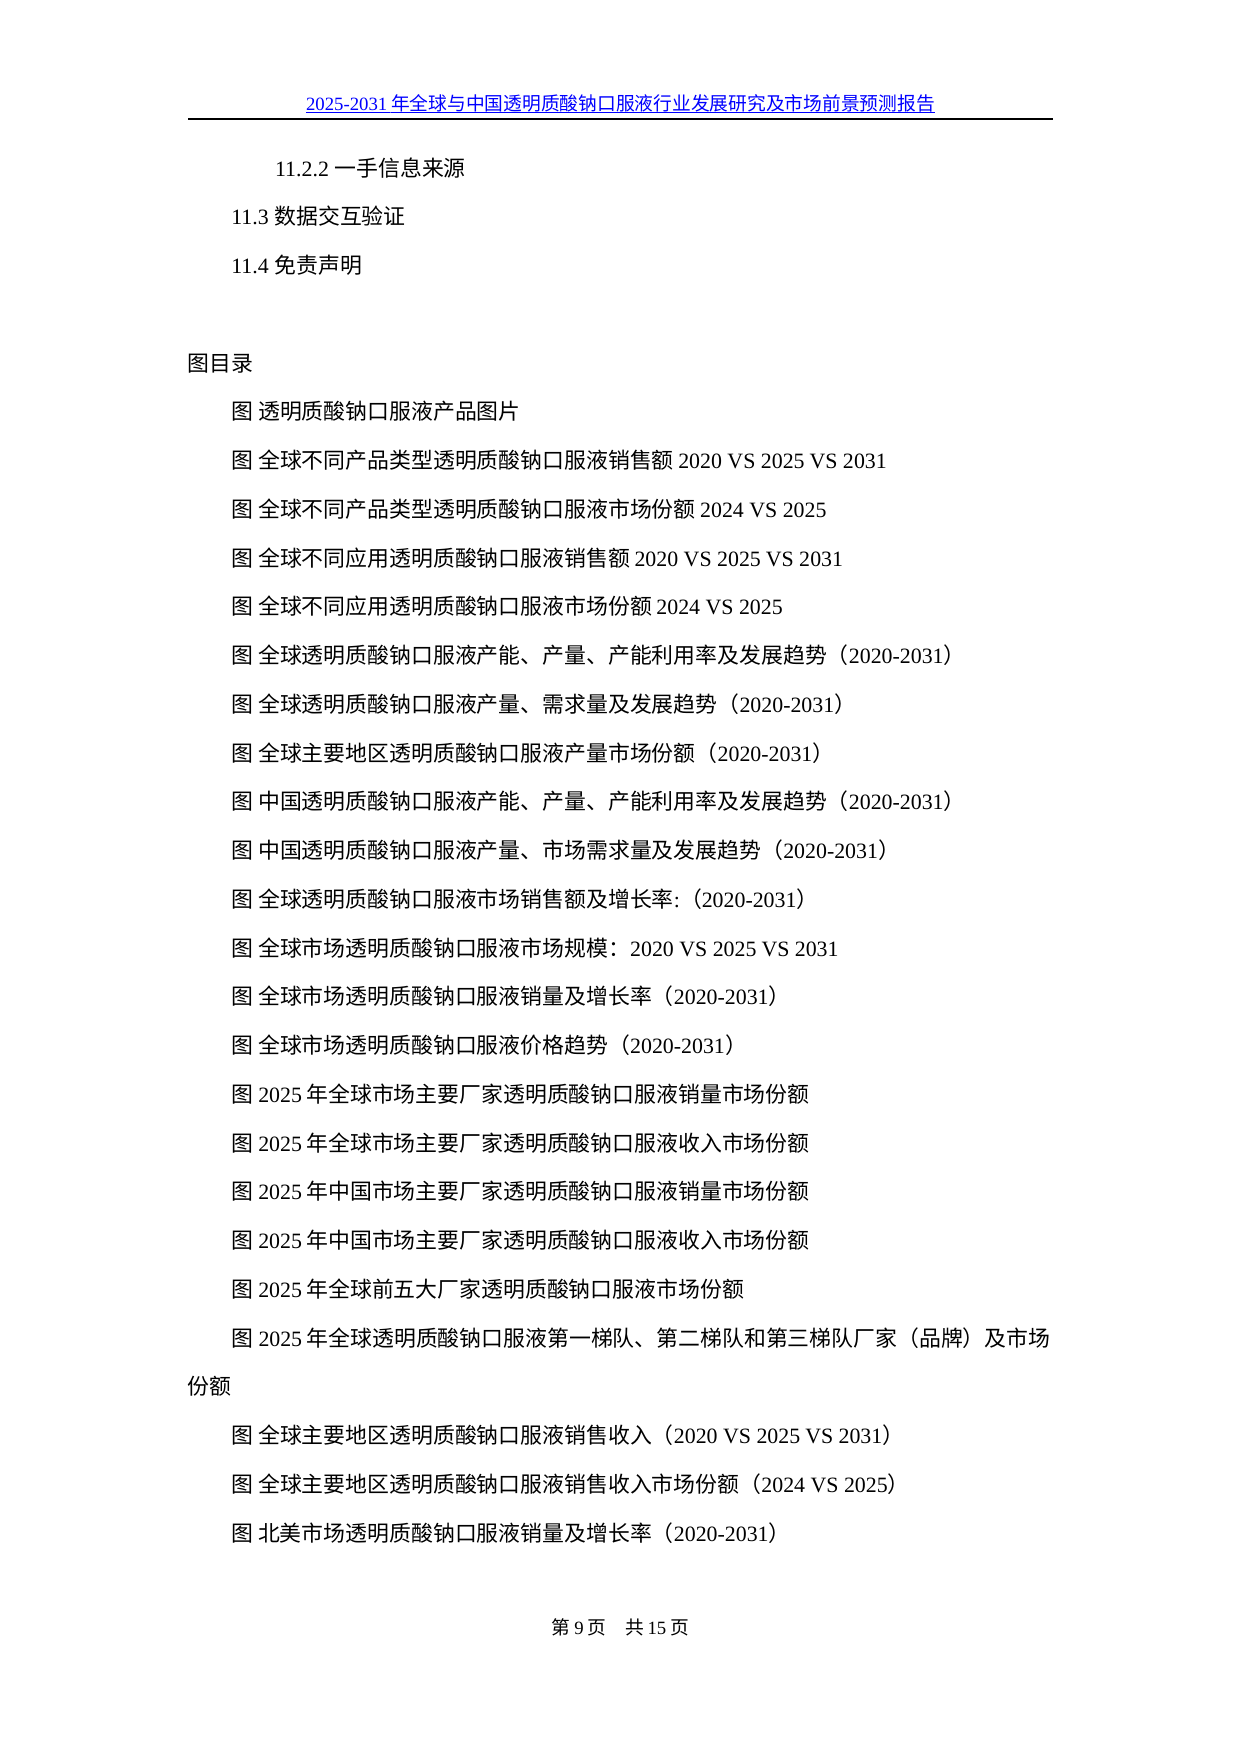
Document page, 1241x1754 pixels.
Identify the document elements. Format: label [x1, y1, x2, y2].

text [187, 150, 1053, 1548]
